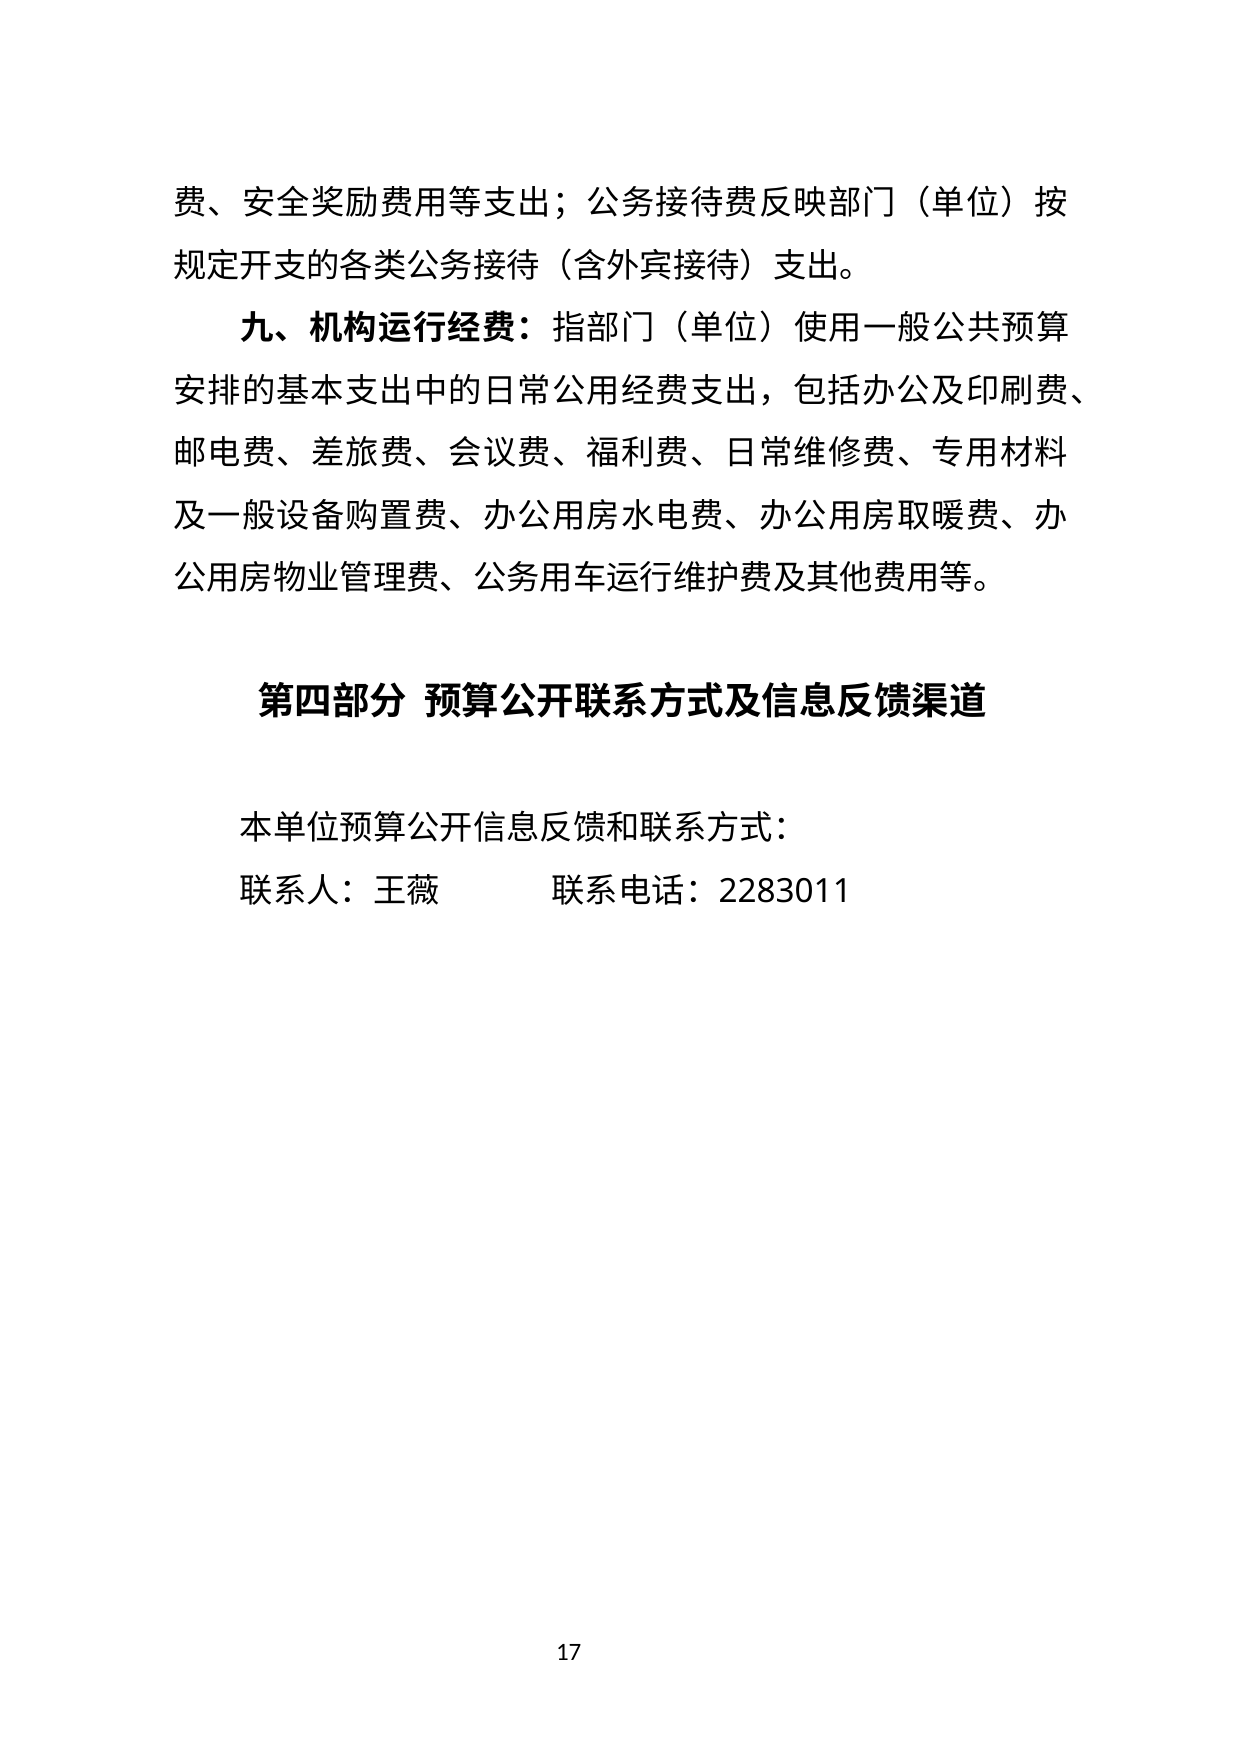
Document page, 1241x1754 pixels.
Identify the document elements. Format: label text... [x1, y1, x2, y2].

text 联系人：王薇 联系电话：2283011 [173, 852, 1070, 914]
text 九、机构运行经费：指部门（单位）使用一般公共预算安排的基本支出中的日常公用经费支出，包括办公及印刷费、邮电费、差旅费、会议费、福利费、日常维修费、专用材料及一般设备购置费、办公用房水电费、办公用房取暖费、办公用房物业管理费、公务用车运行维护费及其他费用等。 [173, 289, 1070, 602]
subtitle 第四部分 预算公开联系方式及信息反馈渠道 [173, 664, 1070, 727]
text 本单位预算公开信息反馈和联系方式： [173, 789, 1070, 852]
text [173, 164, 1070, 289]
